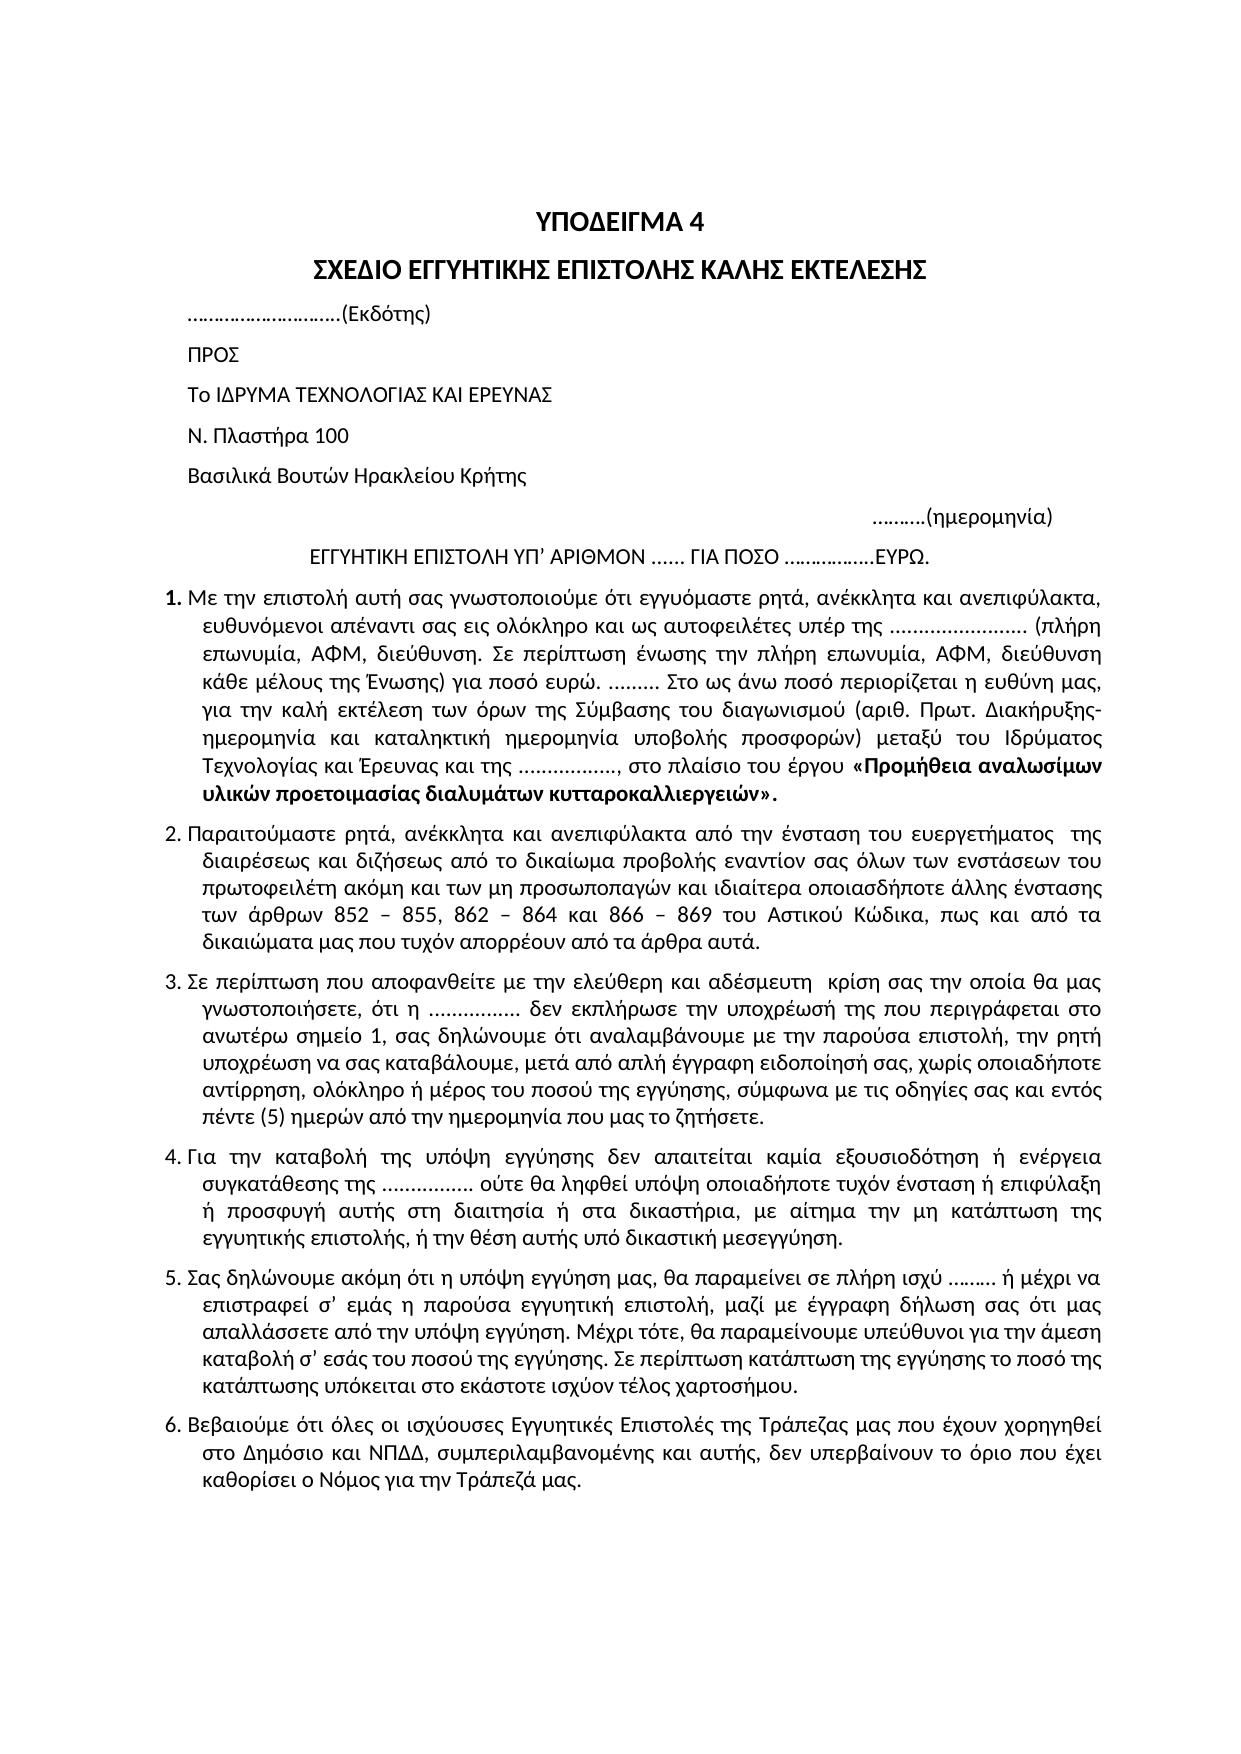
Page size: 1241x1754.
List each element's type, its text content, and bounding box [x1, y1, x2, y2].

text ΠΡΟΣ [187, 340, 1053, 368]
list Παραιτούμαστε ρητά, ανέκκλητα και ανεπιφύλακτα από την ένσταση του ευεργετήματος της διαιρέσεως και διζήσεως από το δικαίωμα προβολής εναντίον σας όλων των ενστάσεων του πρωτοφειλέτη ακόμη και των μη προσωποπαγών και ιδιαίτερα οποιασδήποτε άλλης ένστασης των άρθρων 852 – 855, 862 – 864 και 866 – 869 του Αστικού Κώδικα, πως και από τα δικαιώματα μας που τυχόν απορρέουν από τα άρθρα αυτά. [164, 819, 1103, 955]
list Σας δηλώνουμε ακόμη ότι η υπόψη εγγύηση μας, θα παραμείνει σε πλήρη ισχύ ……… ή μέχρι να επιστραφεί σ’ εμάς η παρούσα εγγυητική επιστολή, μαζί με έγγραφη δήλωση σας ότι μας απαλλάσσετε από την υπόψη εγγύηση. Μέχρι τότε, θα παραμείνουμε υπεύθυνοι για την άμεση καταβολή σ’ εσάς του ποσού της εγγύησης. Σε περίπτωση κατάπτωση της εγγύησης το ποσό της κατάπτωσης υπόκειται στο εκάστοτε ισχύον τέλος χαρτοσήμου. [164, 1263, 1103, 1399]
list Σε περίπτωση που αποφανθείτε με την ελεύθερη και αδέσμευτη κρίση σας την οποία θα μας γνωστοποιήσετε, ότι η ................ δεν εκπλήρωσε την υποχρέωσή της που περιγράφεται στο ανωτέρω σημείο 1, σας δηλώνουμε ότι αναλαμβάνουμε με την παρούσα επιστολή, την ρητή υποχρέωση να σας καταβάλουμε, μετά από απλή έγγραφη ειδοποίησή σας, χωρίς οποιαδήποτε αντίρρηση, ολόκληρο ή μέρος του ποσού της εγγύησης, σύμφωνα με τις οδηγίες σας και εντός πέντε (5) ημερών από την ημερομηνία που μας το ζητήσετε. [164, 967, 1103, 1130]
text ΣΧΕΔΙΟ ΕΓΓΥΗΤΙΚΗΣ ΕΠΙΣΤΟΛΗΣ ΚΑΛΗΣ ΕΚΤΕΛΕΣΗΣ [187, 251, 1053, 287]
text ΥΠΟΔΕΙΓΜΑ 4 [187, 203, 1053, 239]
text ……….(ημερομηνία) [187, 502, 1053, 530]
text Ν. Πλαστήρα 100 [187, 421, 1053, 449]
list Για την καταβολή της υπόψη εγγύησης δεν απαιτείται καμία εξουσιοδότηση ή ενέργεια συγκατάθεσης της ................ ούτε θα ληφθεί υπόψη οποιαδήποτε τυχόν ένσταση ή επιφύλαξη ή προσφυγή αυτής στη διαιτησία ή στα δικαστήρια, με αίτημα την μη κατάπτωση της εγγυητικής επιστολής, ή την θέση αυτής υπό δικαστική μεσεγγύηση. [164, 1142, 1103, 1251]
text Βασιλικά Βουτών Ηρακλείου Κρήτης [187, 461, 1053, 489]
text Το ΙΔΡΥΜΑ ΤΕΧΝΟΛΟΓΙΑΣ ΚΑΙ ΕΡΕΥΝΑΣ [187, 380, 1053, 408]
text ………………………..(Εκδότης) [187, 299, 1053, 327]
text ΕΓΓΥΗΤΙΚΗ ΕΠΙΣΤΟΛΗ ΥΠ’ ΑΡΙΘΜΟΝ ...... ΓΙΑ ΠΟΣΟ ……………..ΕΥΡΩ. [187, 542, 1053, 570]
list Με την επιστολή αυτή σας γνωστοποιούμε ότι εγγυόμαστε ρητά, ανέκκλητα και ανεπιφύλακτα, ευθυνόμενοι απέναντι σας εις ολόκληρο και ως αυτοφειλέτες υπέρ της ........................ (πλήρη επωνυμία, ΑΦΜ, διεύθυνση. Σε περίπτωση ένωσης την πλήρη επωνυμία, ΑΦΜ, διεύθυνση κάθε μέλους της Ένωσης) για ποσό ευρώ. ......... Στο ως άνω ποσό περιορίζεται η ευθύνη μας, για την καλή εκτέλεση των όρων της Σύμβασης του διαγωνισμού (αριθ. Πρωτ. Διακήρυξης-ημερομηνία και καταληκτική ημερομηνία υποβολής προσφορών) μεταξύ του Ιδρύματος Τεχνολογίας και Έρευνας και της ................., στο πλαίσιο του έργου «Προμήθεια αναλωσίμων υλικών προετοιμασίας διαλυμάτων κυτταροκαλλιεργειών». [164, 583, 1103, 807]
list Βεβαιούμε ότι όλες οι ισχύουσες Εγγυητικές Επιστολές της Τράπεζας μας που έχουν χορηγηθεί στο Δημόσιο και ΝΠΔΔ, συμπεριλαμβανομένης και αυτής, δεν υπερβαίνουν το όριο που έχει καθορίσει ο Νόμος για την Τράπεζά μας. [164, 1411, 1103, 1492]
